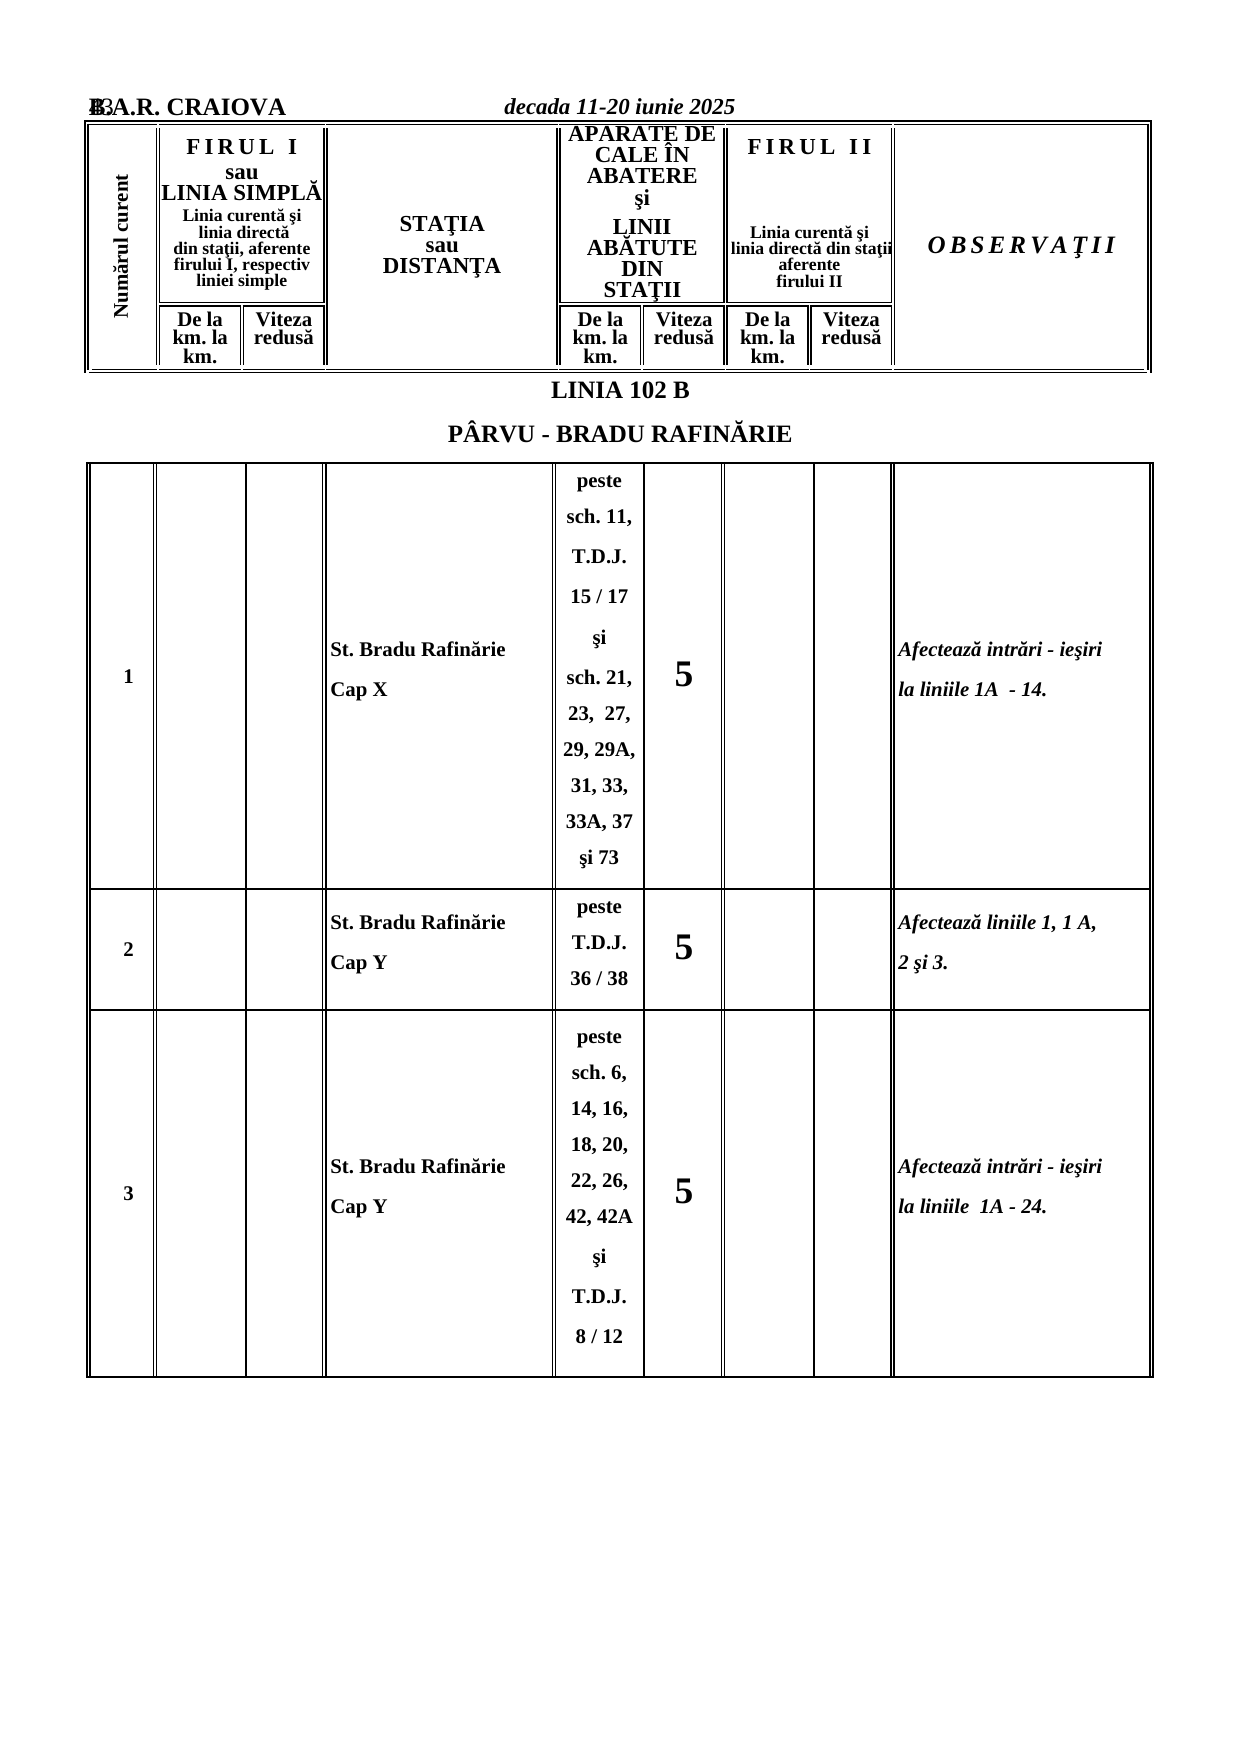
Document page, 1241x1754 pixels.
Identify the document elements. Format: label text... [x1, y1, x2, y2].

subtitle LINIA 102 B [89, 376, 1152, 404]
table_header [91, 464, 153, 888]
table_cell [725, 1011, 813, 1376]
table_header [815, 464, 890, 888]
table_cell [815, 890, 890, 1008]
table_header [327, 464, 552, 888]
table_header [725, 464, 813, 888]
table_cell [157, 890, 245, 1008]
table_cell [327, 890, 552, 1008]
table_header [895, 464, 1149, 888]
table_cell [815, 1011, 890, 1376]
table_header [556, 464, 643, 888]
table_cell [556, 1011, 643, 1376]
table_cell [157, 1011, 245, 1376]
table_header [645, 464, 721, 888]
subtitle PÂRVU - BRADU RAFINĂRIE [89, 419, 1152, 447]
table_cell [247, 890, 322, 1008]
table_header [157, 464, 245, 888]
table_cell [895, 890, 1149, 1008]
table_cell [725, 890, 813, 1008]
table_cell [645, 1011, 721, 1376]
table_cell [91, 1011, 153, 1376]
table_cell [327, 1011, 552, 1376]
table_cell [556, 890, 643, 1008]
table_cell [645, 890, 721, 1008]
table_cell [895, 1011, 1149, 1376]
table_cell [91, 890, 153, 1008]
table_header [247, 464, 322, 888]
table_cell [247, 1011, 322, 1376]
